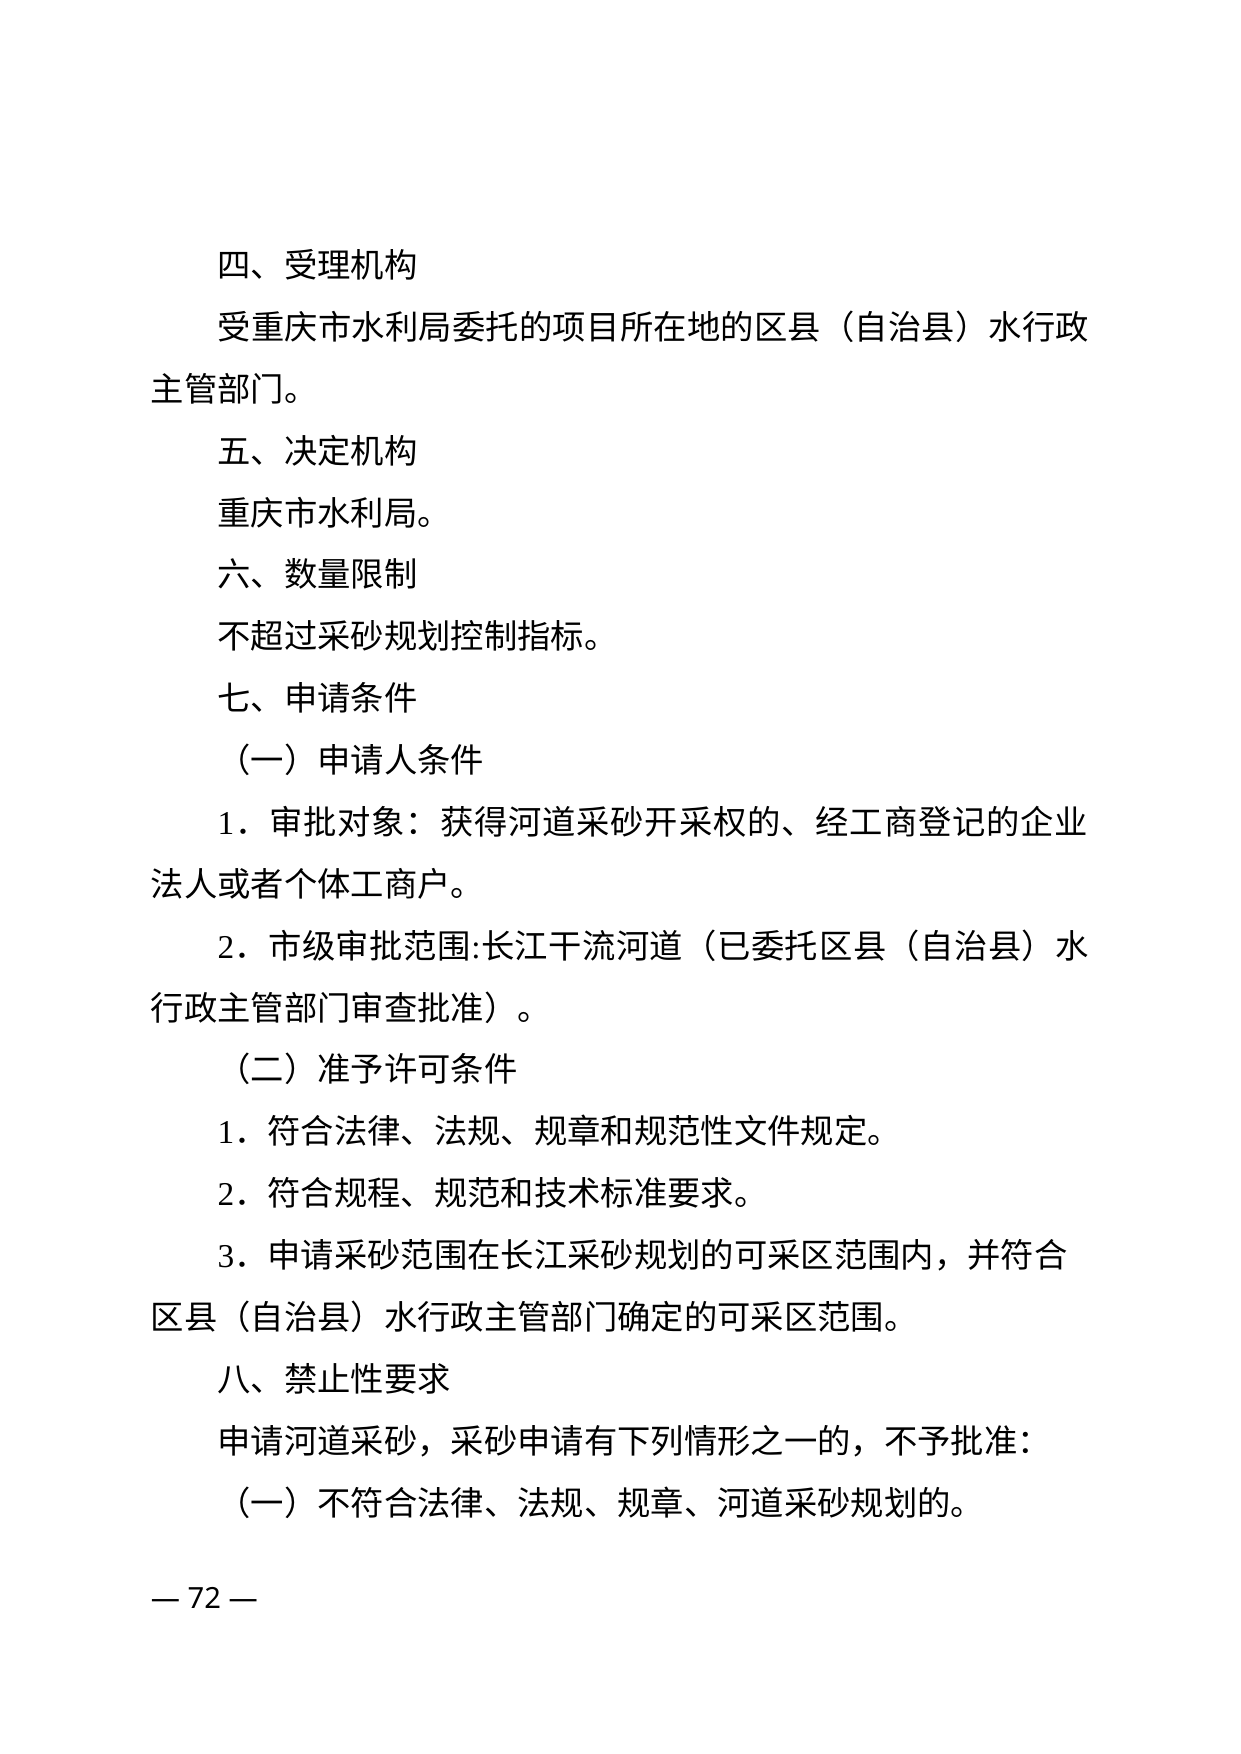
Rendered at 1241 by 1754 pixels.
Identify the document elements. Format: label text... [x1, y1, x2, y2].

text 五、决定机构 [151, 413, 1089, 475]
text （二）准予许可条件 [151, 1032, 1089, 1094]
text 申请河道采砂，采砂申请有下列情形之一的，不予批准： [151, 1403, 1089, 1465]
text （一）申请人条件 [151, 723, 1089, 785]
text 1．审批对象：获得河道采砂开采权的、经工商登记的企业法人或者个体工商户。 [151, 785, 1089, 908]
text 2．符合规程、规范和技术标准要求。 [151, 1156, 1089, 1218]
text 1．符合法律、法规、规章和规范性文件规定。 [151, 1094, 1089, 1156]
text 六、数量限制 [151, 537, 1089, 599]
text 2．市级审批范围:长江干流河道（已委托区县（自治县）水行政主管部门审查批准）。 [151, 908, 1089, 1032]
text 重庆市水利局。 [151, 475, 1089, 537]
text 八、禁止性要求 [151, 1342, 1089, 1403]
text 七、申请条件 [151, 661, 1089, 723]
text 3．申请采砂范围在长江采砂规划的可采区范围内，并符合区县（自治县）水行政主管部门确定的可采区范围。 [151, 1218, 1089, 1342]
text （一）不符合法律、法规、规章、河道采砂规划的。 [151, 1465, 1089, 1527]
text 受重庆市水利局委托的项目所在地的区县（自治县）水行政主管部门。 [151, 290, 1089, 413]
text 不超过采砂规划控制指标。 [151, 599, 1089, 661]
text 四、受理机构 [151, 228, 1089, 290]
